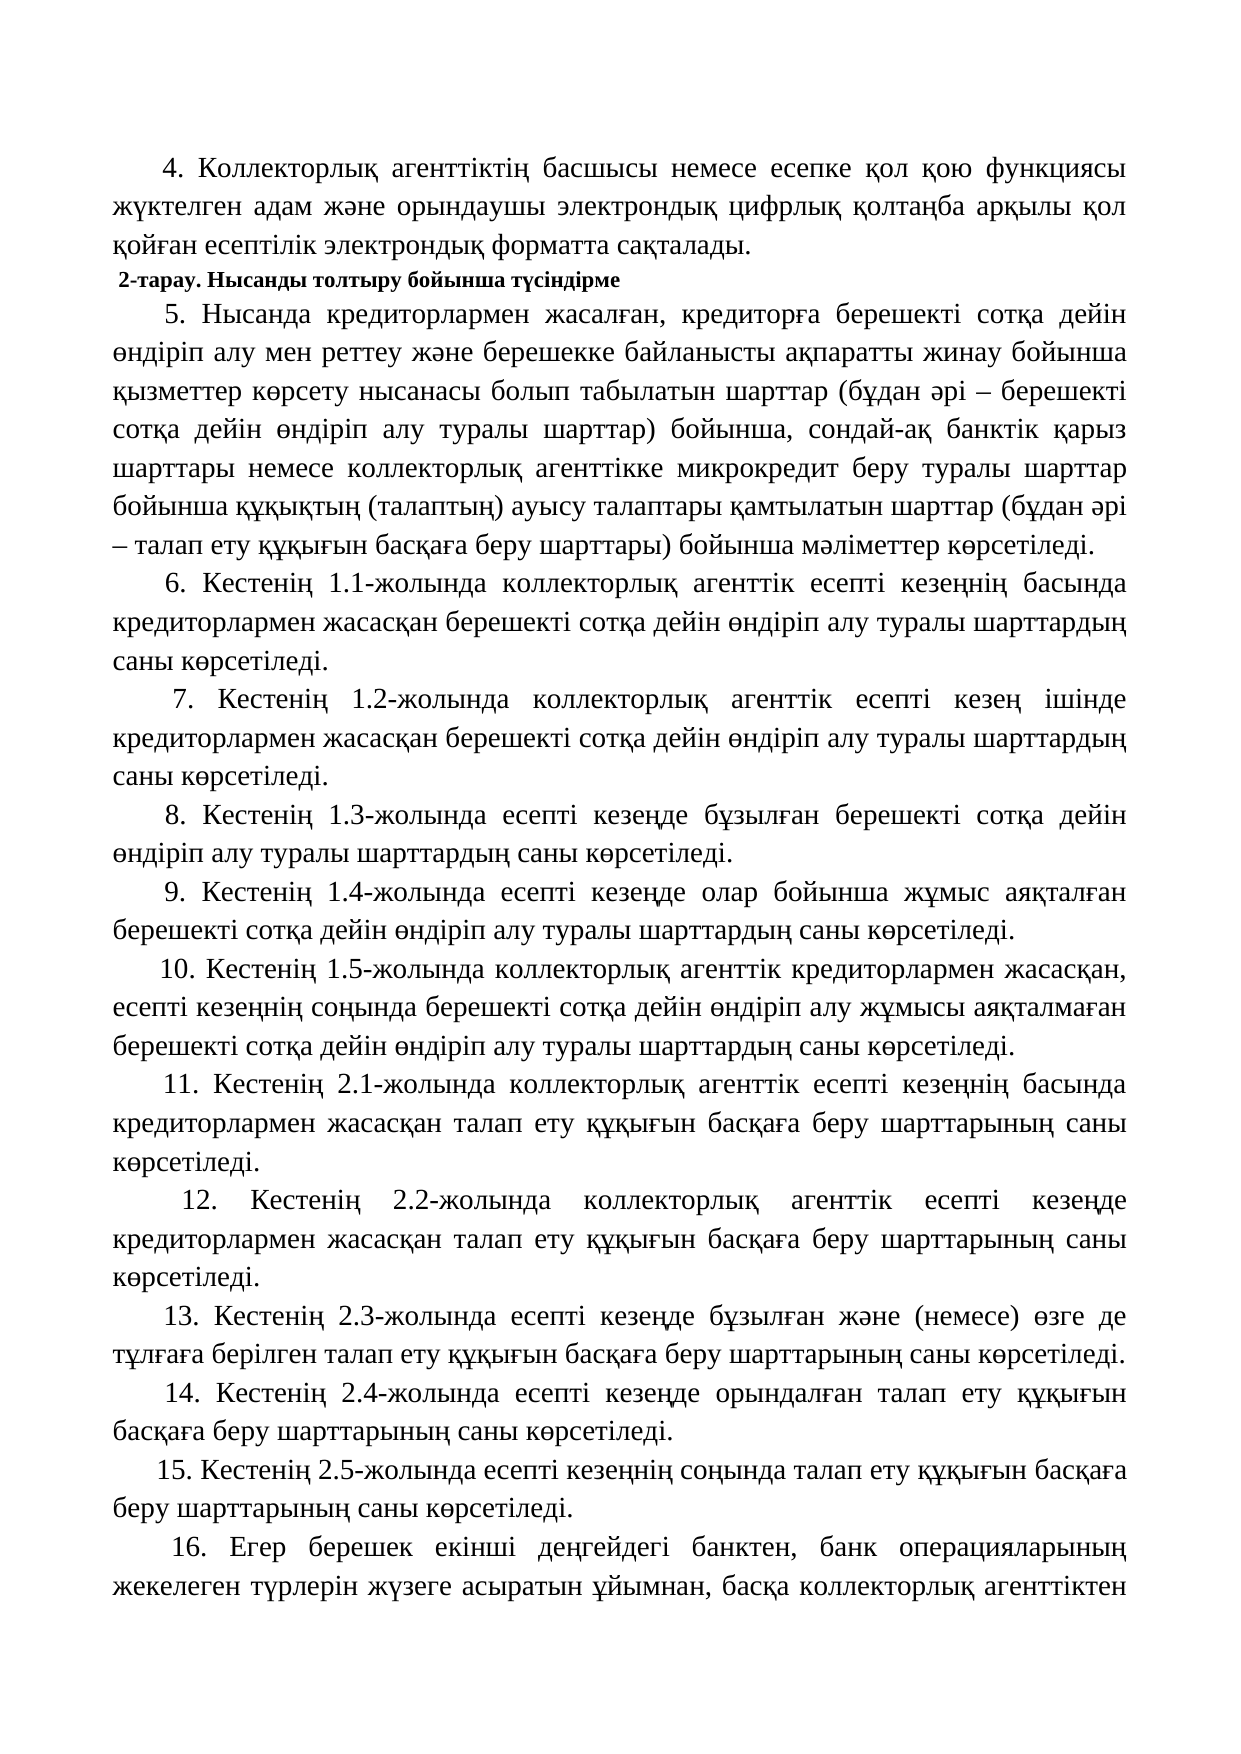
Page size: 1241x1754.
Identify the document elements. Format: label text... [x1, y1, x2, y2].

text 14. Кестенің 2.4-жолында есепті кезеңде орындалған талап ету құқығын басқаға беру шарттарының саны көрсетіледі. [112, 1375, 1128, 1447]
text 8. Кестенің 1.3-жолында есепті кезеңде бұзылған берешекті сотқа дейін өндіріп алу туралы шарттардың саны көрсетіледі. [112, 797, 1128, 869]
text 5. Нысанда кредиторлармен жасалған, кредиторға берешекті сотқа дейін өндіріп алу мен реттеу және берешекке байланысты ақпаратты жинау бойынша қызметтер көрсету нысанасы болып табылатын шарттар (бұдан әрі – берешекті сотқа дейін өндіріп алу туралы шарттар) бойынша, сондай-ақ банктік қарыз шарттары немесе коллекторлық агенттікке микрокредит беру туралы шарттар бойынша құқықтың (талаптың) ауысу талаптары қамтылатын шарттар (бұдан әрі – талап ету құқығын басқаға беру шарттары) бойынша мәліметтер көрсетіледі. [112, 296, 1128, 561]
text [112, 1529, 1128, 1601]
text 4. Коллекторлық агенттіктің басшысы немесе есепке қол қою функциясы жүктелген адам және орындаушы электрондық цифрлық қолтаңба арқылы қол қойған есептілік электрондық форматта сақталады. [112, 150, 1128, 261]
text 11. Кестенің 2.1-жолында коллекторлық агенттік есепті кезеңнің басында кредиторлармен жасасқан талап ету құқығын басқаға беру шарттарының саны көрсетіледі. [112, 1067, 1128, 1177]
text 12. Кестенің 2.2-жолында коллекторлық агенттік есепті кезеңде кредиторлармен жасасқан талап ету құқығын басқаға беру шарттарының саны көрсетіледі. [112, 1182, 1128, 1293]
text 2-тарау. Нысанды толтыру бойынша түсіндірме [112, 266, 1128, 292]
text 13. Кестенің 2.3-жолында есепті кезеңде бұзылған және (немесе) өзге де тұлғаға берілген талап ету құқығын басқаға беру шарттарының саны көрсетіледі. [112, 1298, 1128, 1370]
text 15. Кестенің 2.5-жолында есепті кезеңнің соңында талап ету құқығын басқаға беру шарттарының саны көрсетіледі. [112, 1452, 1128, 1524]
text 10. Кестенің 1.5-жолында коллекторлық агенттік кредиторлармен жасасқан, есепті кезеңнің соңында берешекті сотқа дейін өндіріп алу жұмысы аяқталмаған берешекті сотқа дейін өндіріп алу туралы шарттардың саны көрсетіледі. [112, 951, 1128, 1062]
text 6. Кестенің 1.1-жолында коллекторлық агенттік есепті кезеңнің басында кредиторлармен жасасқан берешекті сотқа дейін өндіріп алу туралы шарттардың саны көрсетіледі. [112, 566, 1128, 676]
text 9. Кестенің 1.4-жолында есепті кезеңде олар бойынша жұмыс аяқталған берешекті сотқа дейін өндіріп алу туралы шарттардың саны көрсетіледі. [112, 874, 1128, 946]
text 7. Кестенің 1.2-жолында коллекторлық агенттік есепті кезең ішінде кредиторлармен жасасқан берешекті сотқа дейін өндіріп алу туралы шарттардың саны көрсетіледі. [112, 681, 1128, 792]
